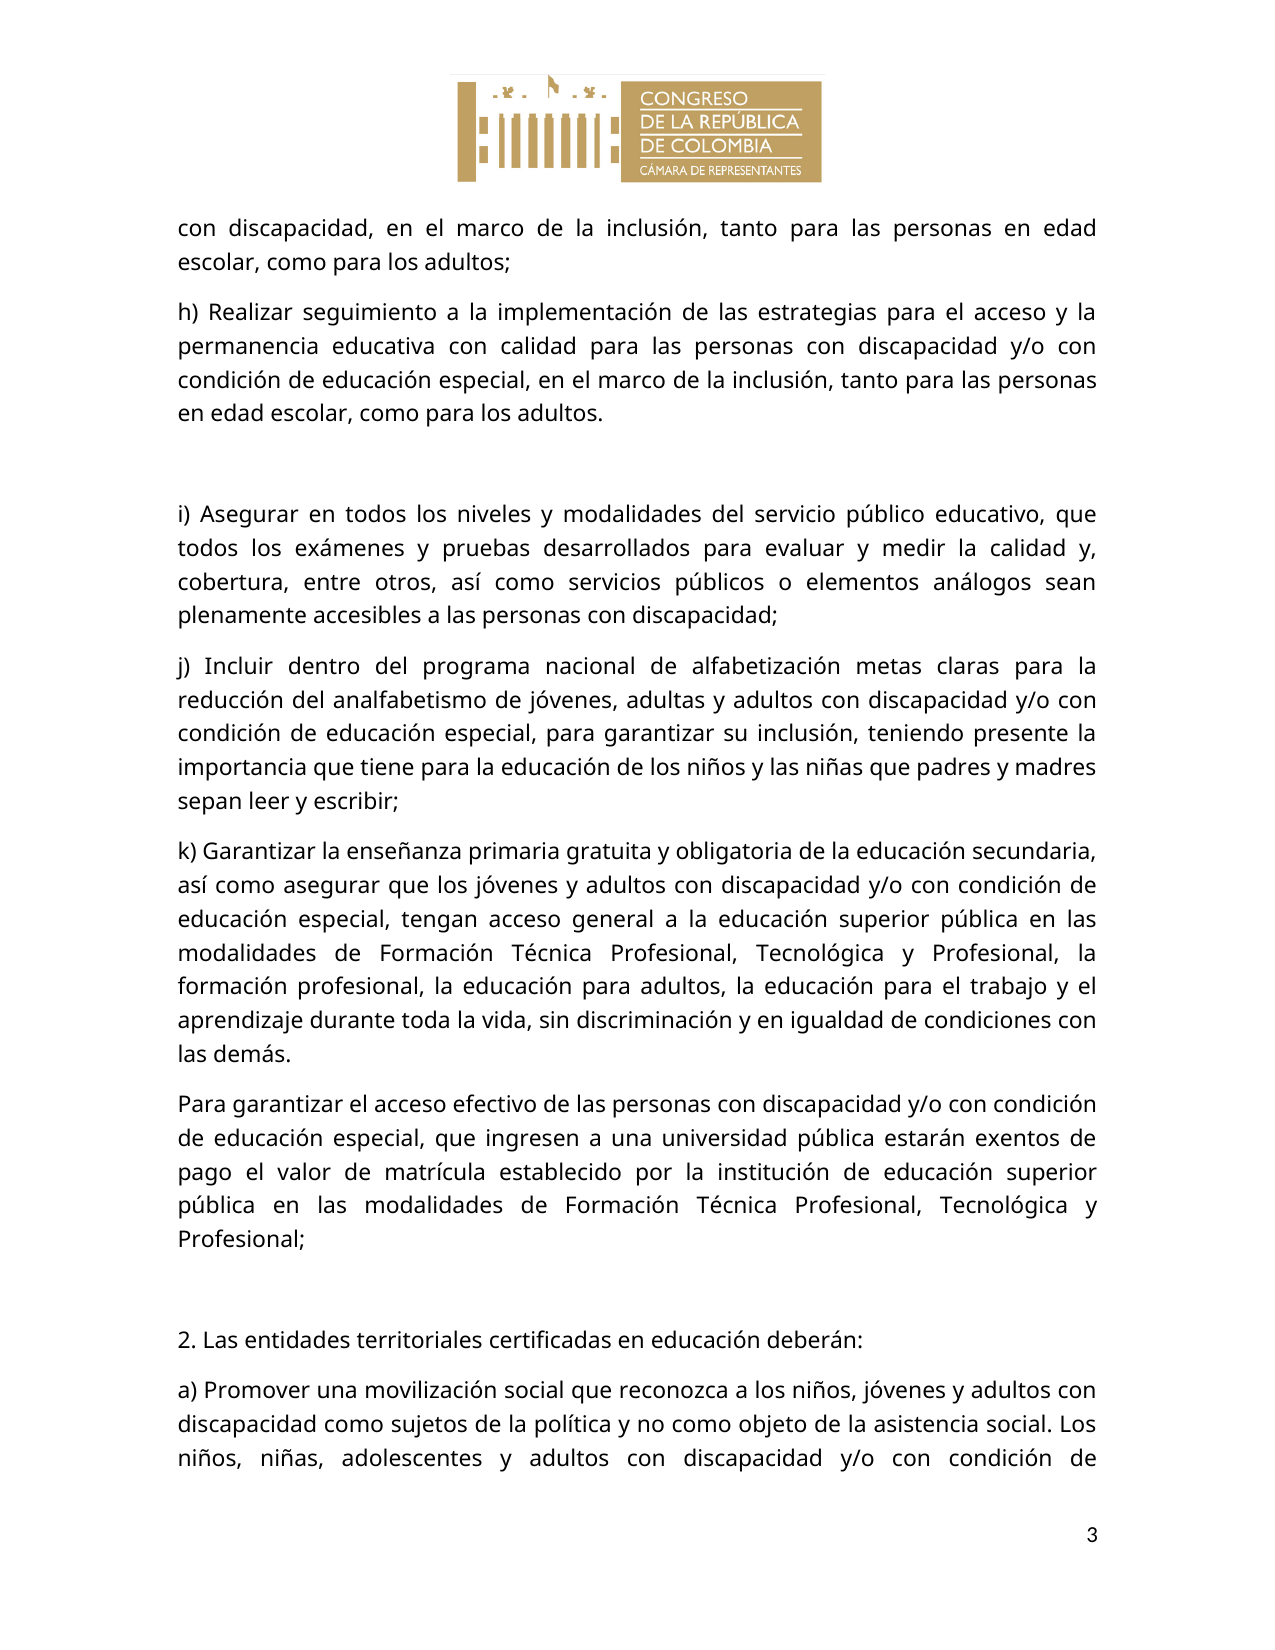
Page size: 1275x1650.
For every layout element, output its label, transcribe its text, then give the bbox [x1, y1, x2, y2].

text h) Realizar seguimiento a la implementación de las estrategias para el acceso y la permanencia educativa con calidad para las personas con discapacidad y/o con condición de educación especial, en el marco de la inclusión, tanto para las personas en edad escolar, como para los adultos. [177, 296, 1098, 428]
text Para garantizar el acceso efectivo de las personas con discapacidad y/o con condición de educación especial, que ingresen a una universidad pública estarán exentos de pago el valor de matrícula establecido por la institución de educación superior pública en las modalidades de Formación Técnica Profesional, Tecnológica y Profesional; [177, 1088, 1098, 1254]
text i) Asegurar en todos los niveles y modalidades del servicio público educativo, que todos los exámenes y pruebas desarrollados para evaluar y medir la calidad y, cobertura, entre otros, así como servicios públicos o elementos análogos sean plenamente accesibles a las personas con discapacidad; [177, 498, 1098, 631]
picture [450, 73, 826, 184]
text 2. Las entidades territoriales certificadas en educación deberán: [177, 1324, 1098, 1355]
text j) Incluir dentro del programa nacional de alfabetización metas claras para la reducción del analfabetismo de jóvenes, adultas y adultos con discapacidad y/o con condición de educación especial, para garantizar su inclusión, teniendo presente la importancia que tiene para la educación de los niños y las niñas que padres y madres sepan leer y escribir; [177, 650, 1098, 816]
text k) Garantizar la enseñanza primaria gratuita y obligatoria de la educación secundaria, así como asegurar que los jóvenes y adultos con discapacidad y/o con condición de educación especial, tengan acceso general a la educación superior pública en las modalidades de Formación Técnica Profesional, Tecnológica y Profesional, la formación profesional, la educación para adultos, la educación para el trabajo y el aprendizaje durante toda la vida, sin discriminación y en igualdad de condiciones con las demás. [177, 835, 1098, 1069]
